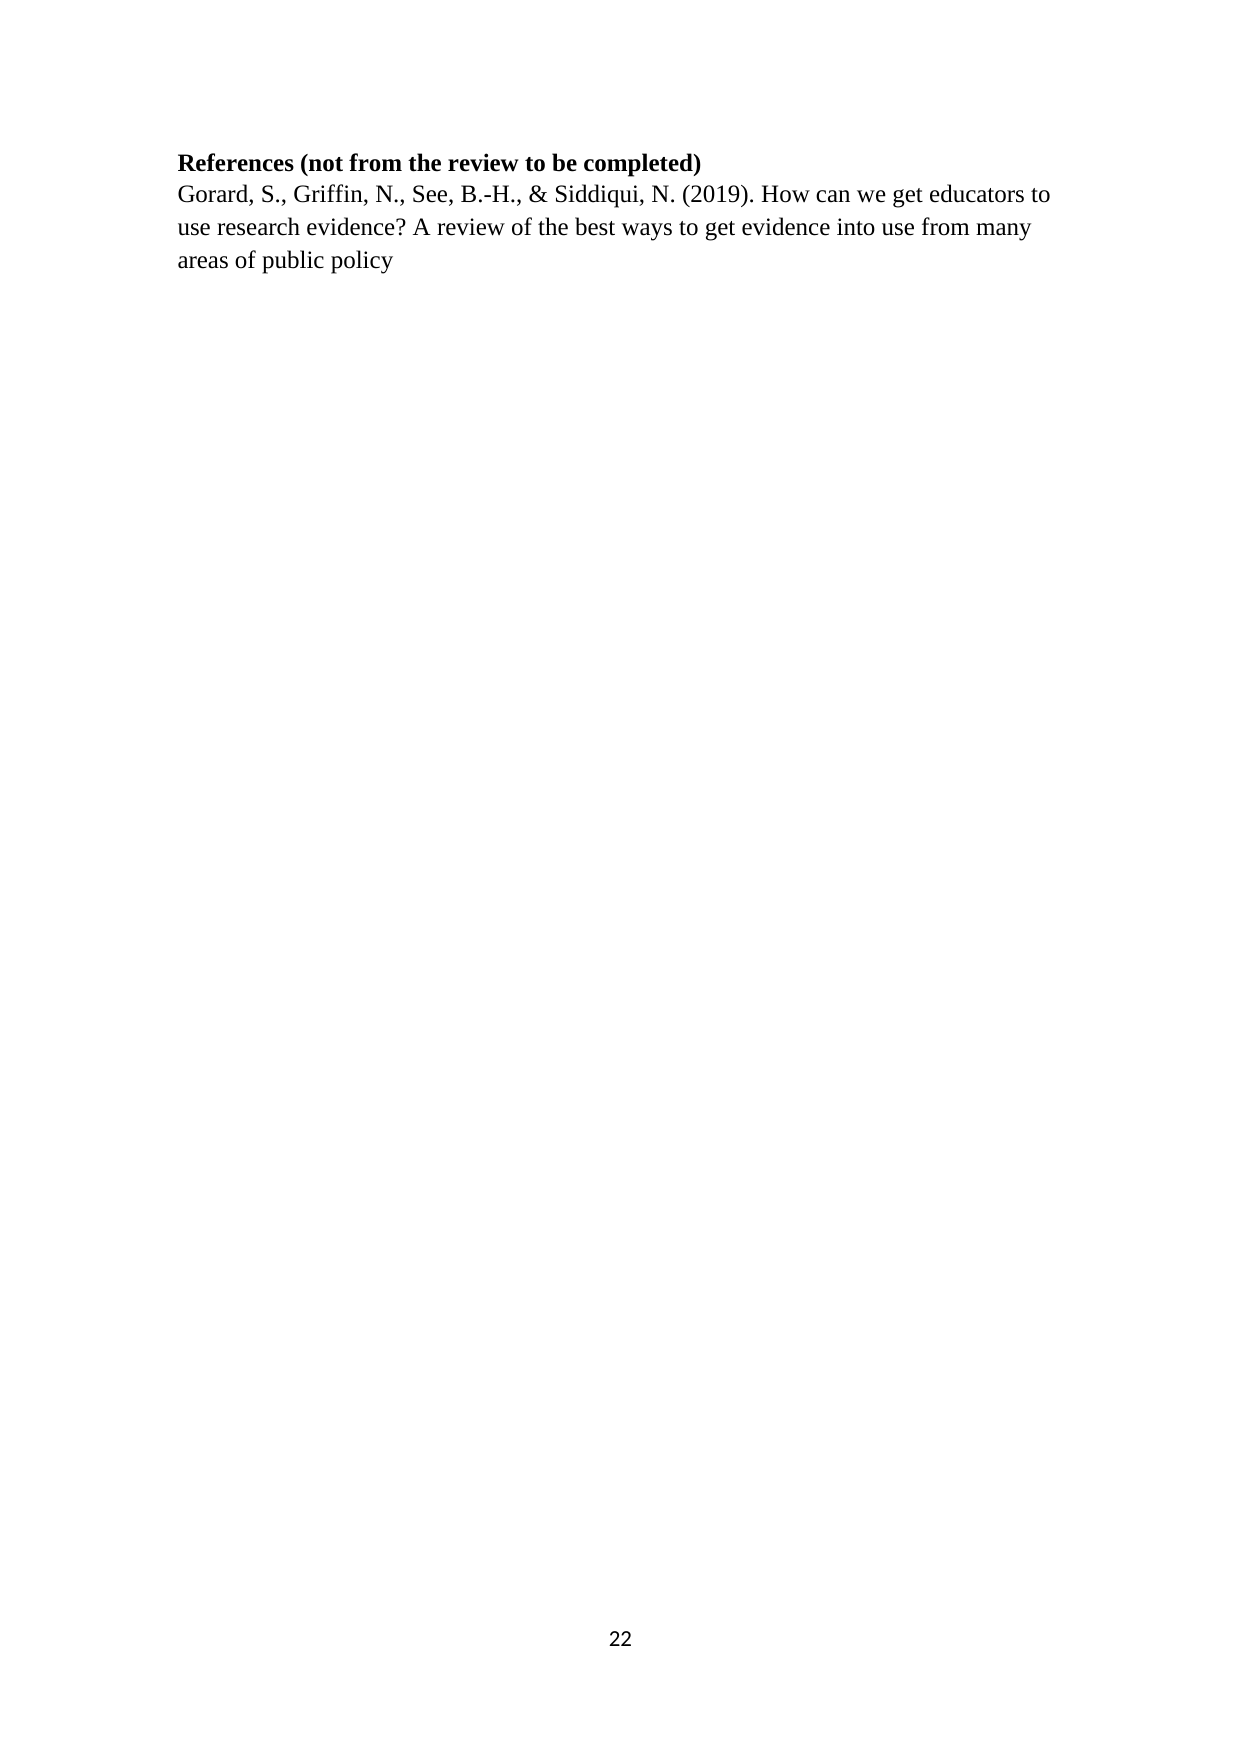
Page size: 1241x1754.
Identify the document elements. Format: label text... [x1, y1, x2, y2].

text Gorard, S., Griffin, N., See, B.-H., & Siddiqui, N. (2019). How can we get educators to use research evidence? A review of the best ways to get evidence into use from many areas of public policy [177, 179, 1063, 273]
subtitle References (not from the review to be completed) [177, 148, 1063, 176]
